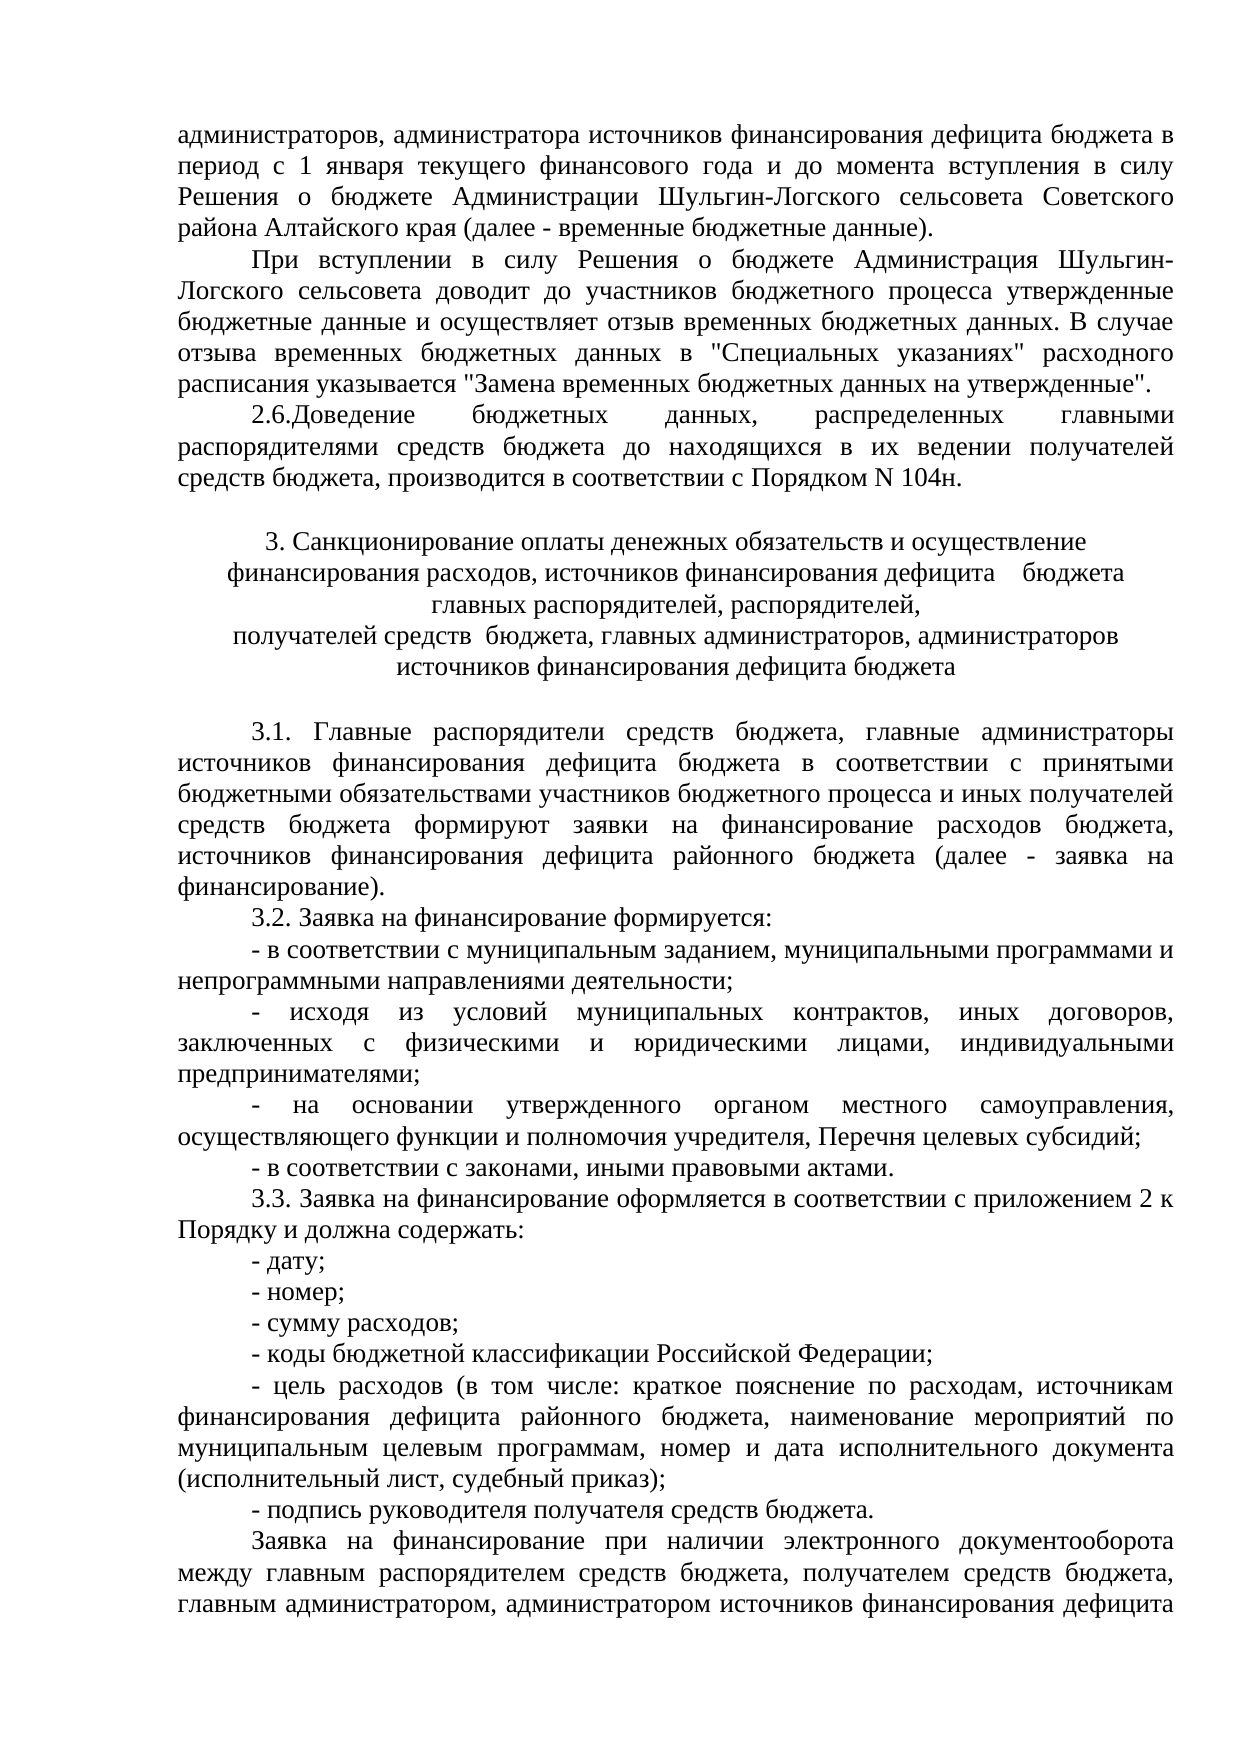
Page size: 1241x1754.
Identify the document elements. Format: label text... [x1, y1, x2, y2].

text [177, 118, 1175, 243]
text 3.3. Заявка на финансирование оформляется в соответствии с приложением 2 к Порядку и должна содержать: [177, 1182, 1175, 1244]
text - в соответствии с законами, иными правовыми актами. [177, 1151, 1175, 1182]
text - цель расходов (в том числе: краткое пояснение по расходам, источникам финансирования дефицита районного бюджета, наименование мероприятий по муниципальным целевым программам, номер и дата исполнительного документа (исполнительный лист, судебный приказ); [177, 1369, 1175, 1493]
text - номер; [177, 1275, 1175, 1306]
text - подпись руководителя получателя средств бюджета. [177, 1493, 1175, 1524]
text получателей средств бюджета, главных администраторов, администраторов источников финансирования дефицита бюджета [177, 619, 1175, 681]
text - сумму расходов; [177, 1306, 1175, 1338]
text - исходя из условий муниципальных контрактов, иных договоров, заключенных с физическими и юридическими лицами, индивидуальными предпринимателями; [177, 995, 1175, 1088]
text - дату; [177, 1244, 1175, 1275]
text 3.1. Главные распорядители средств бюджета, главные администраторы источников финансирования дефицита бюджета в соответствии с принятыми бюджетными обязательствами участников бюджетного процесса и иных получателей средств бюджета формируют заявки на финансирование расходов бюджета, источников финансирования дефицита районного бюджета (далее - заявка на финансирование). [177, 715, 1175, 902]
text 3. Санкционирование оплаты денежных обязательств и осуществление финансирования расходов, источников финансирования дефицита бюджета главных распорядителей, распорядителей, [177, 525, 1175, 619]
text При вступлении в силу Решения о бюджете Администрация Шульгин-Логского сельсовета доводит до участников бюджетного процесса утвержденные бюджетные данные и осуществляет отзыв временных бюджетных данных. В случае отзыва временных бюджетных данных в "Специальных указаниях" расходного расписания указывается "Замена временных бюджетных данных на утвержденные". [177, 243, 1175, 398]
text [177, 1524, 1175, 1618]
text 3.2. Заявка на финансирование формируется: [177, 902, 1175, 933]
text 2.6.Доведение бюджетных данных, распределенных главными распорядителями средств бюджета до находящихся в их ведении получателей средств бюджета, производится в соответствии с Порядком N 104н. [177, 398, 1175, 492]
text - на основании утвержденного органом местного самоуправления, осуществляющего функции и полномочия учредителя, Перечня целевых субсидий; [177, 1088, 1175, 1151]
text - в соответствии с муниципальным заданием, муниципальными программами и непрограммными направлениями деятельности; [177, 933, 1175, 995]
text - коды бюджетной классификации Российской Федерации; [177, 1338, 1175, 1369]
